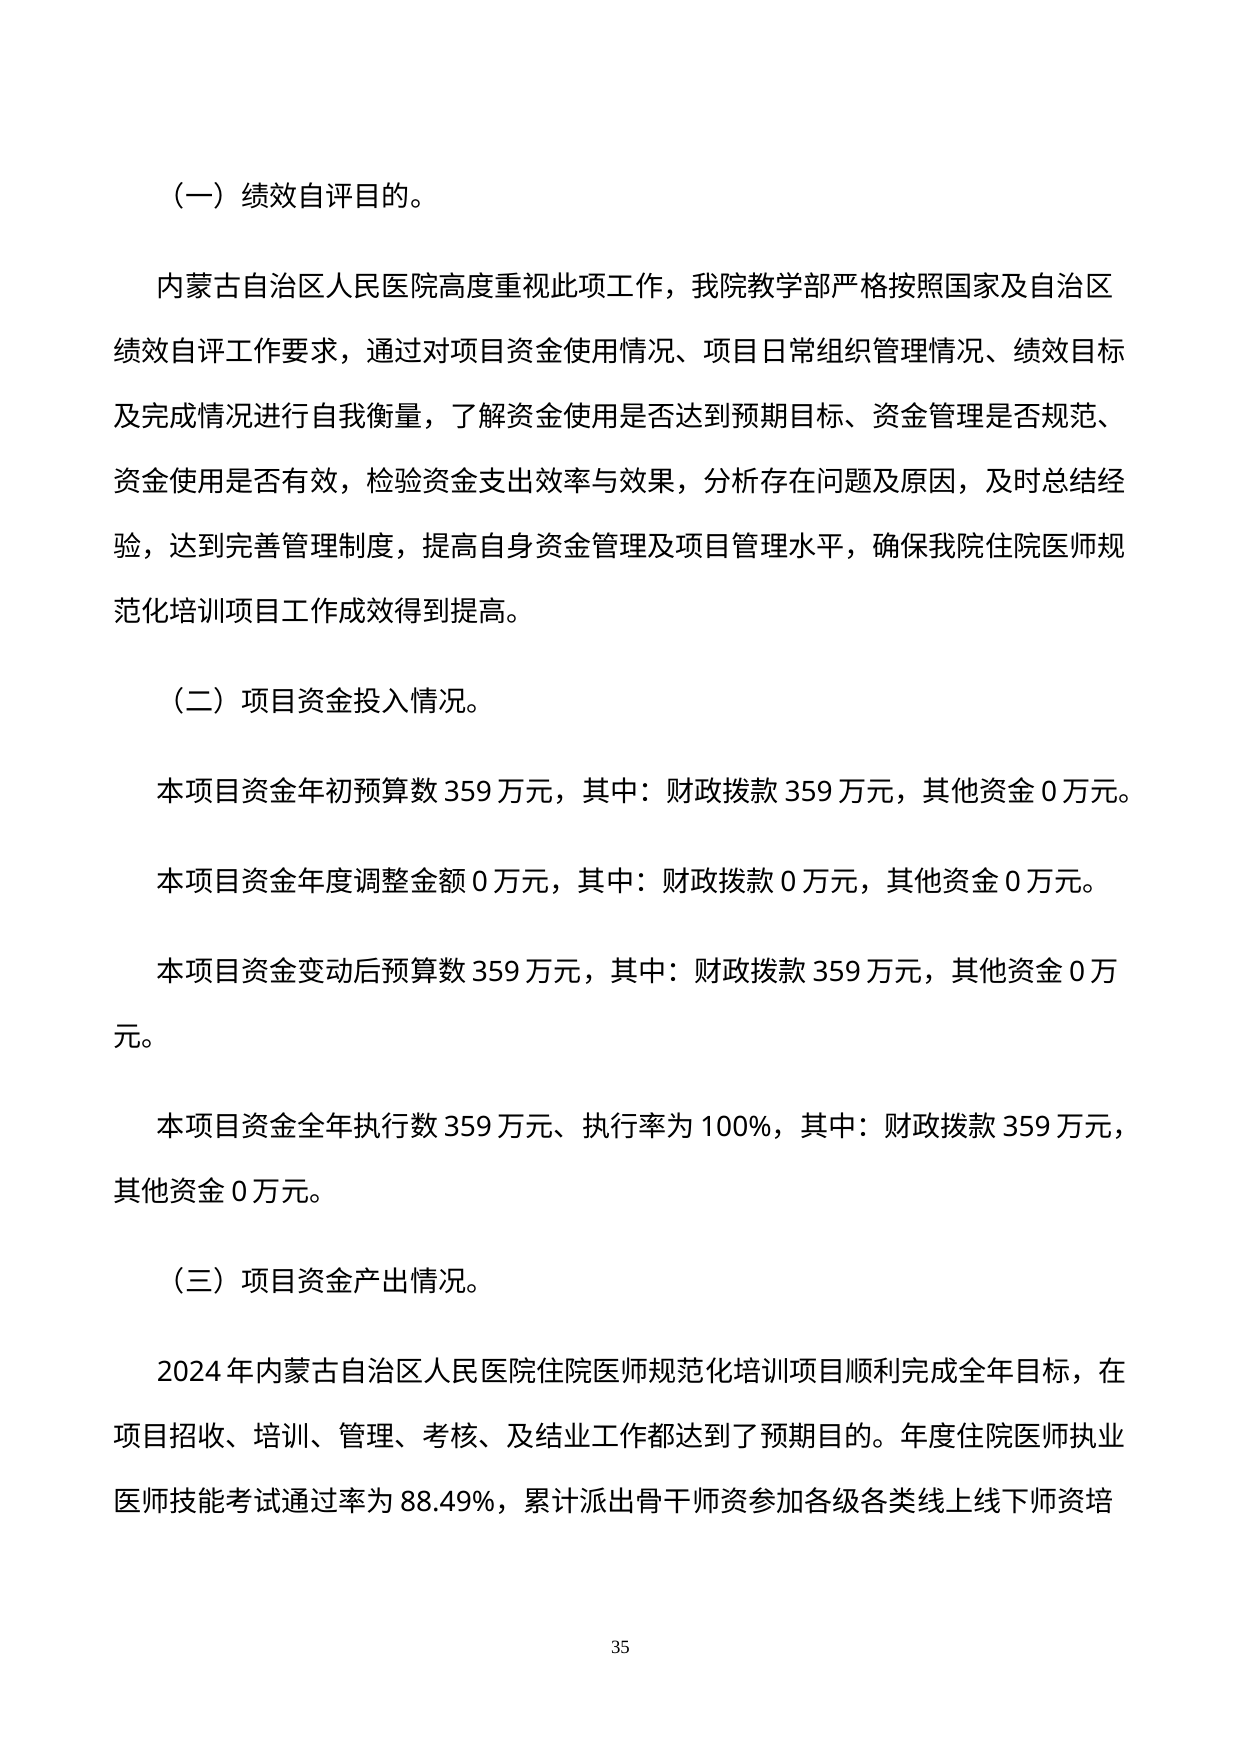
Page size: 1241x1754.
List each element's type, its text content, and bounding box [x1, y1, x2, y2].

text 本项目资金全年执行数359万元、执行率为100%，其中：财政拨款359万元，其他资金0万元。 [113, 1092, 1127, 1222]
text 本项目资金变动后预算数359万元，其中：财政拨款359万元，其他资金0万元。 [113, 937, 1127, 1067]
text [113, 1337, 1127, 1532]
text （二）项目资金投入情况。 [113, 667, 1127, 732]
text 本项目资金年度调整金额0万元，其中：财政拨款0万元，其他资金0万元。 [113, 847, 1127, 912]
text （一）绩效自评目的。 [113, 162, 1127, 227]
text 本项目资金年初预算数359万元，其中：财政拨款359万元，其他资金0万元。 [113, 757, 1127, 822]
text （三）项目资金产出情况。 [113, 1247, 1127, 1312]
text 内蒙古自治区人民医院高度重视此项工作，我院教学部严格按照国家及自治区绩效自评工作要求，通过对项目资金使用情况、项目日常组织管理情况、绩效目标及完成情况进行自我衡量，了解资金使用是否达到预期目标、资金管理是否规范、资金使用是否有效，检验资金支出效率与效果，分析存在问题及原因，及时总结经验，达到完善管理制度，提高自身资金管理及项目管理水平，确保我院住院医师规范化培训项目工作成效得到提高。 [113, 252, 1127, 642]
